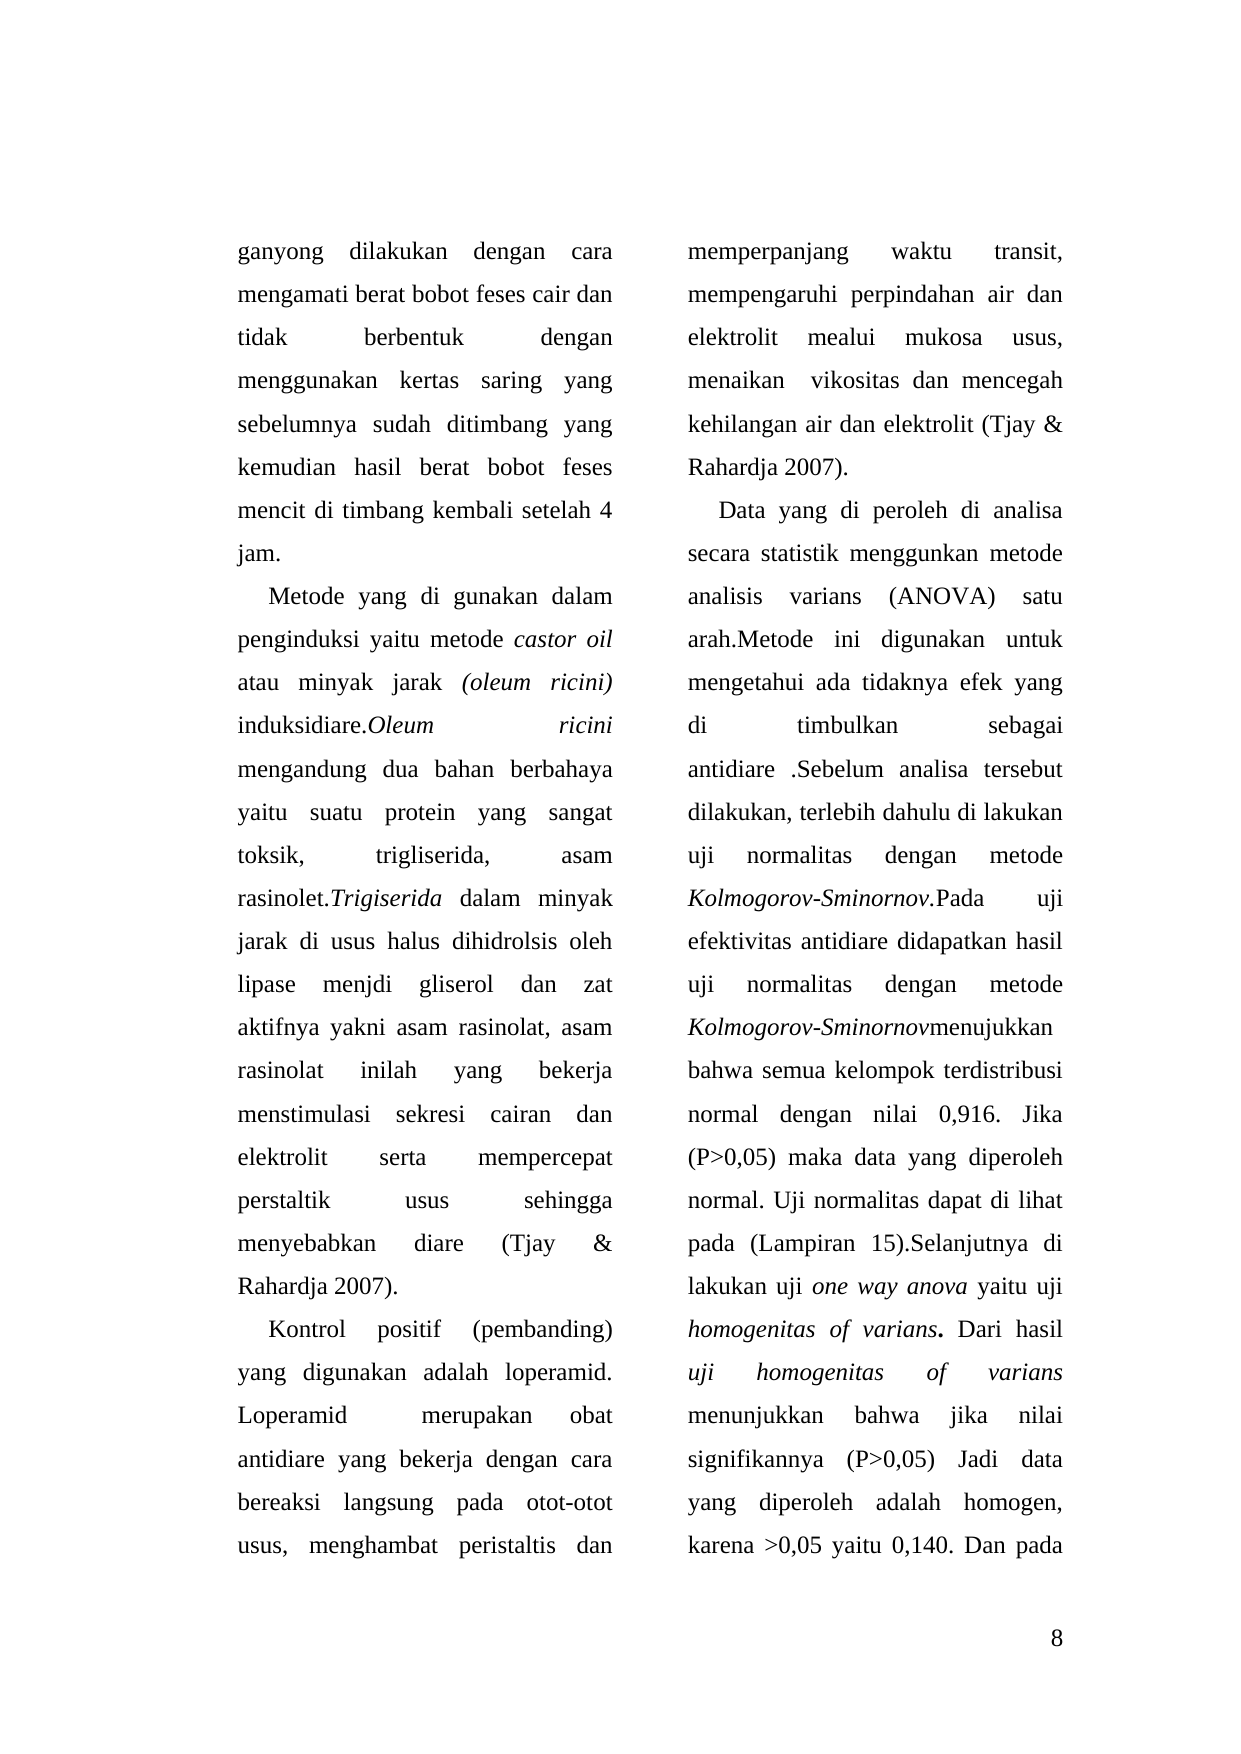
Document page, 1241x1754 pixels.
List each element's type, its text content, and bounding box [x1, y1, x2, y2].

text Metode yang di gunakan dalam penginduksi yaitu metode castor oil atau minyak jarak (oleum ricini) induksidiare.Oleum ricini mengandung dua bahan berbahaya yaitu suatu protein yang sangat toksik, trigliserida, asam rasinolet.Trigiserida dalam minyak jarak di usus halus dihidrolsis oleh lipase menjdi gliserol dan zat aktifnya yakni asam rasinolat, asam rasinolat inilah yang bekerja menstimulasi sekresi cairan dan elektrolit serta mempercepat perstaltik usus sehingga menyebabkan diare (Tjay & Rahardja 2007). [237, 581, 613, 1300]
text Kontrol positif (pembanding) yang digunakan adalah loperamid. Loperamid merupakan obat antidiare yang bekerja dengan cara bereaksi langsung pada otot-otot usus, menghambat peristaltis dan memperpanjang waktu transit, mempengaruhi perpindahan air dan elektrolit mealui mukosa usus, menaikan vikositas dan mencegah kehilangan air dan elektrolit (Tjay & Rahardja 2007). [237, 1314, 613, 1559]
text Kontrol positif (pembanding) yang digunakan adalah loperamid. Loperamid merupakan obat antidiare yang bekerja dengan cara bereaksi langsung pada otot-otot usus, menghambat peristaltis dan memperpanjang waktu transit, mempengaruhi perpindahan air dan elektrolit mealui mukosa usus, menaikan vikositas dan mencegah kehilangan air dan elektrolit (Tjay & Rahardja 2007). [688, 236, 1063, 481]
